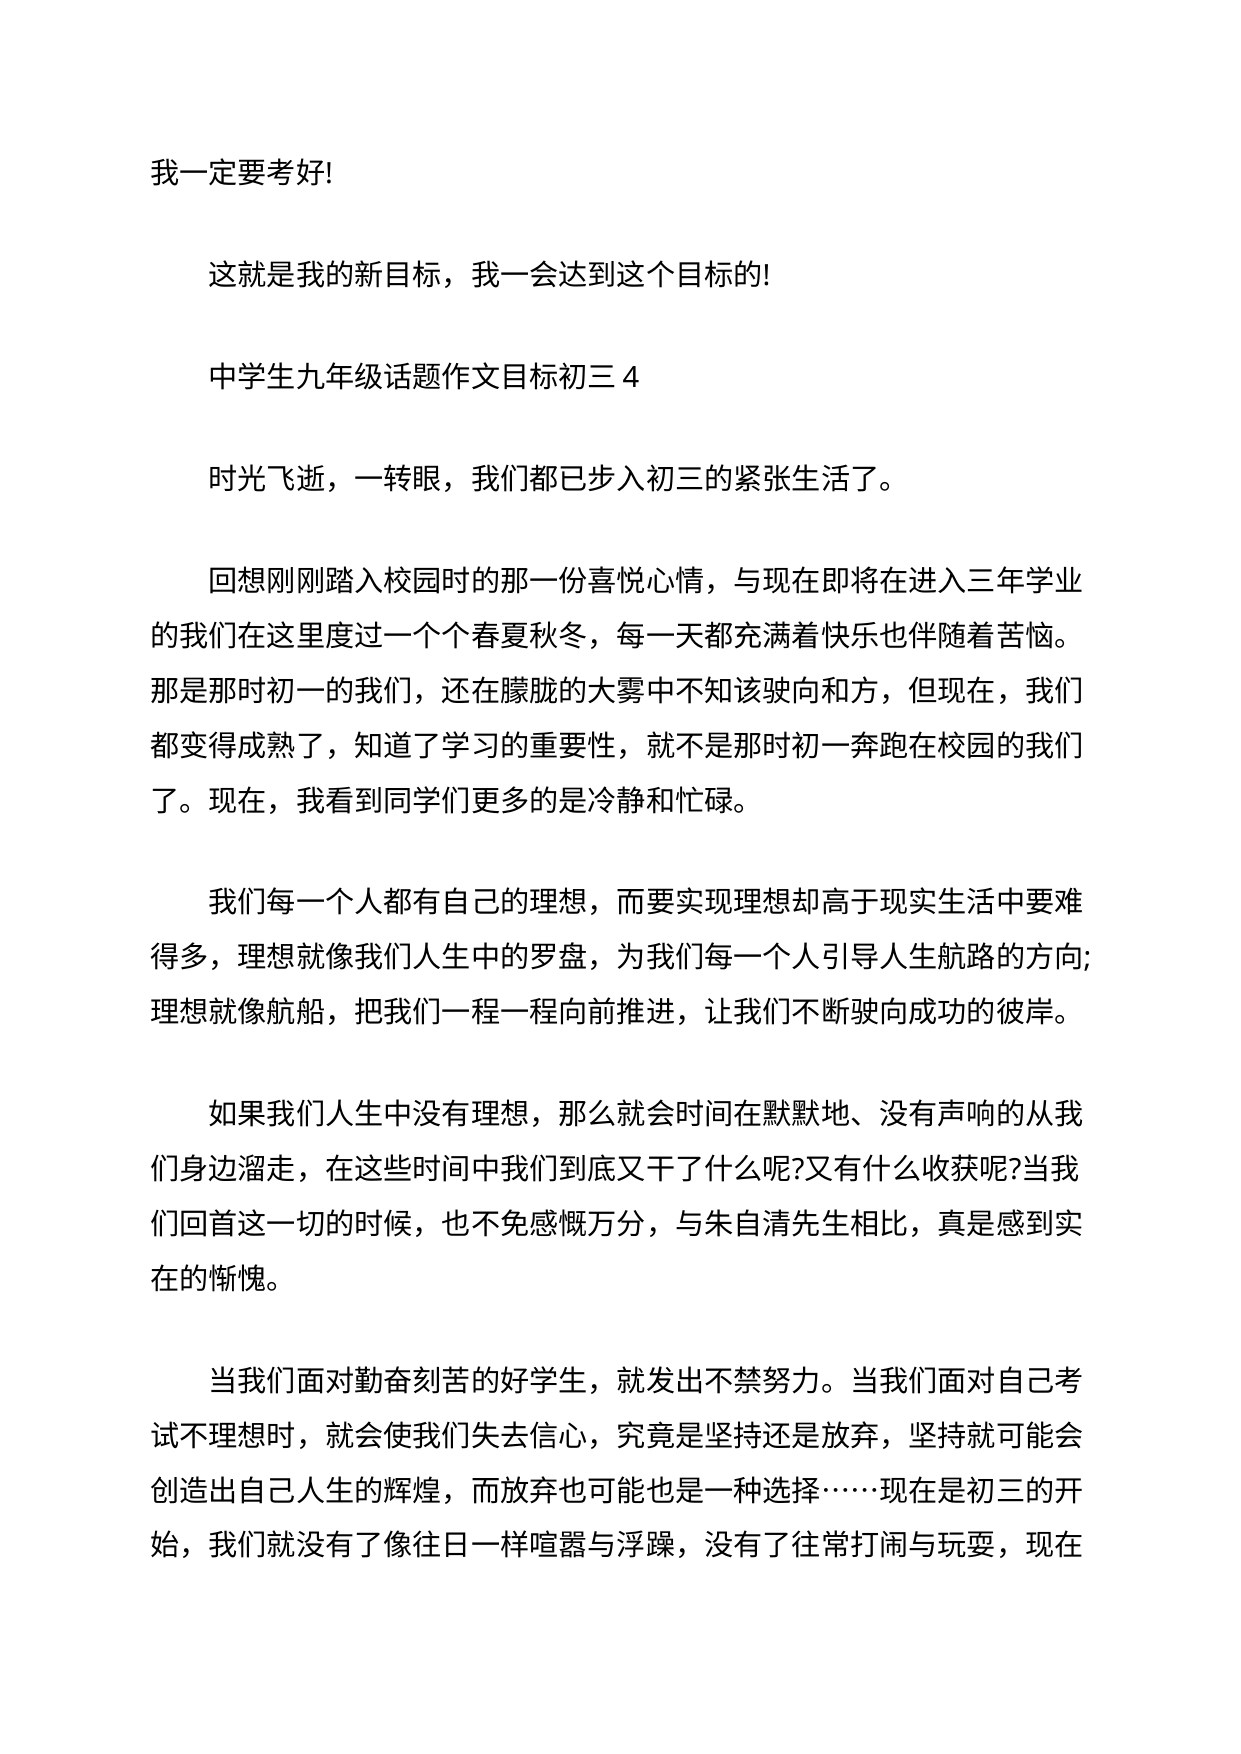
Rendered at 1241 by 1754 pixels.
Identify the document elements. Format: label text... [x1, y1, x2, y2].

text 我们每一个人都有自己的理想，而要实现理想却高于现实生活中要难得多，理想就像我们人生中的罗盘，为我们每一个人引导人生航路的方向;理想就像航船，把我们一程一程向前推进，让我们不断驶向成功的彼岸。 [150, 879, 1090, 1031]
text 如果我们人生中没有理想，那么就会时间在默默地、没有声响的从我们身边溜走，在这些时间中我们到底又干了什么呢?又有什么收获呢?当我们回首这一切的时候，也不免感慨万分，与朱自清先生相比，真是感到实在的惭愧。 [150, 1091, 1090, 1298]
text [150, 1357, 1090, 1564]
text 中学生九年级话题作文目标初三4 [150, 354, 1090, 396]
text 时光飞逝，一转眼，我们都已步入初三的紧张生活了。 [150, 456, 1090, 498]
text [150, 150, 1090, 192]
text 回想刚刚踏入校园时的那一份喜悦心情，与现在即将在进入三年学业的我们在这里度过一个个春夏秋冬，每一天都充满着快乐也伴随着苦恼。那是那时初一的我们，还在朦胧的大雾中不知该驶向和方，但现在，我们都变得成熟了，知道了学习的重要性，就不是那时初一奔跑在校园的我们了。现在，我看到同学们更多的是冷静和忙碌。 [150, 558, 1090, 819]
text 这就是我的新目标，我一会达到这个目标的! [150, 252, 1090, 294]
